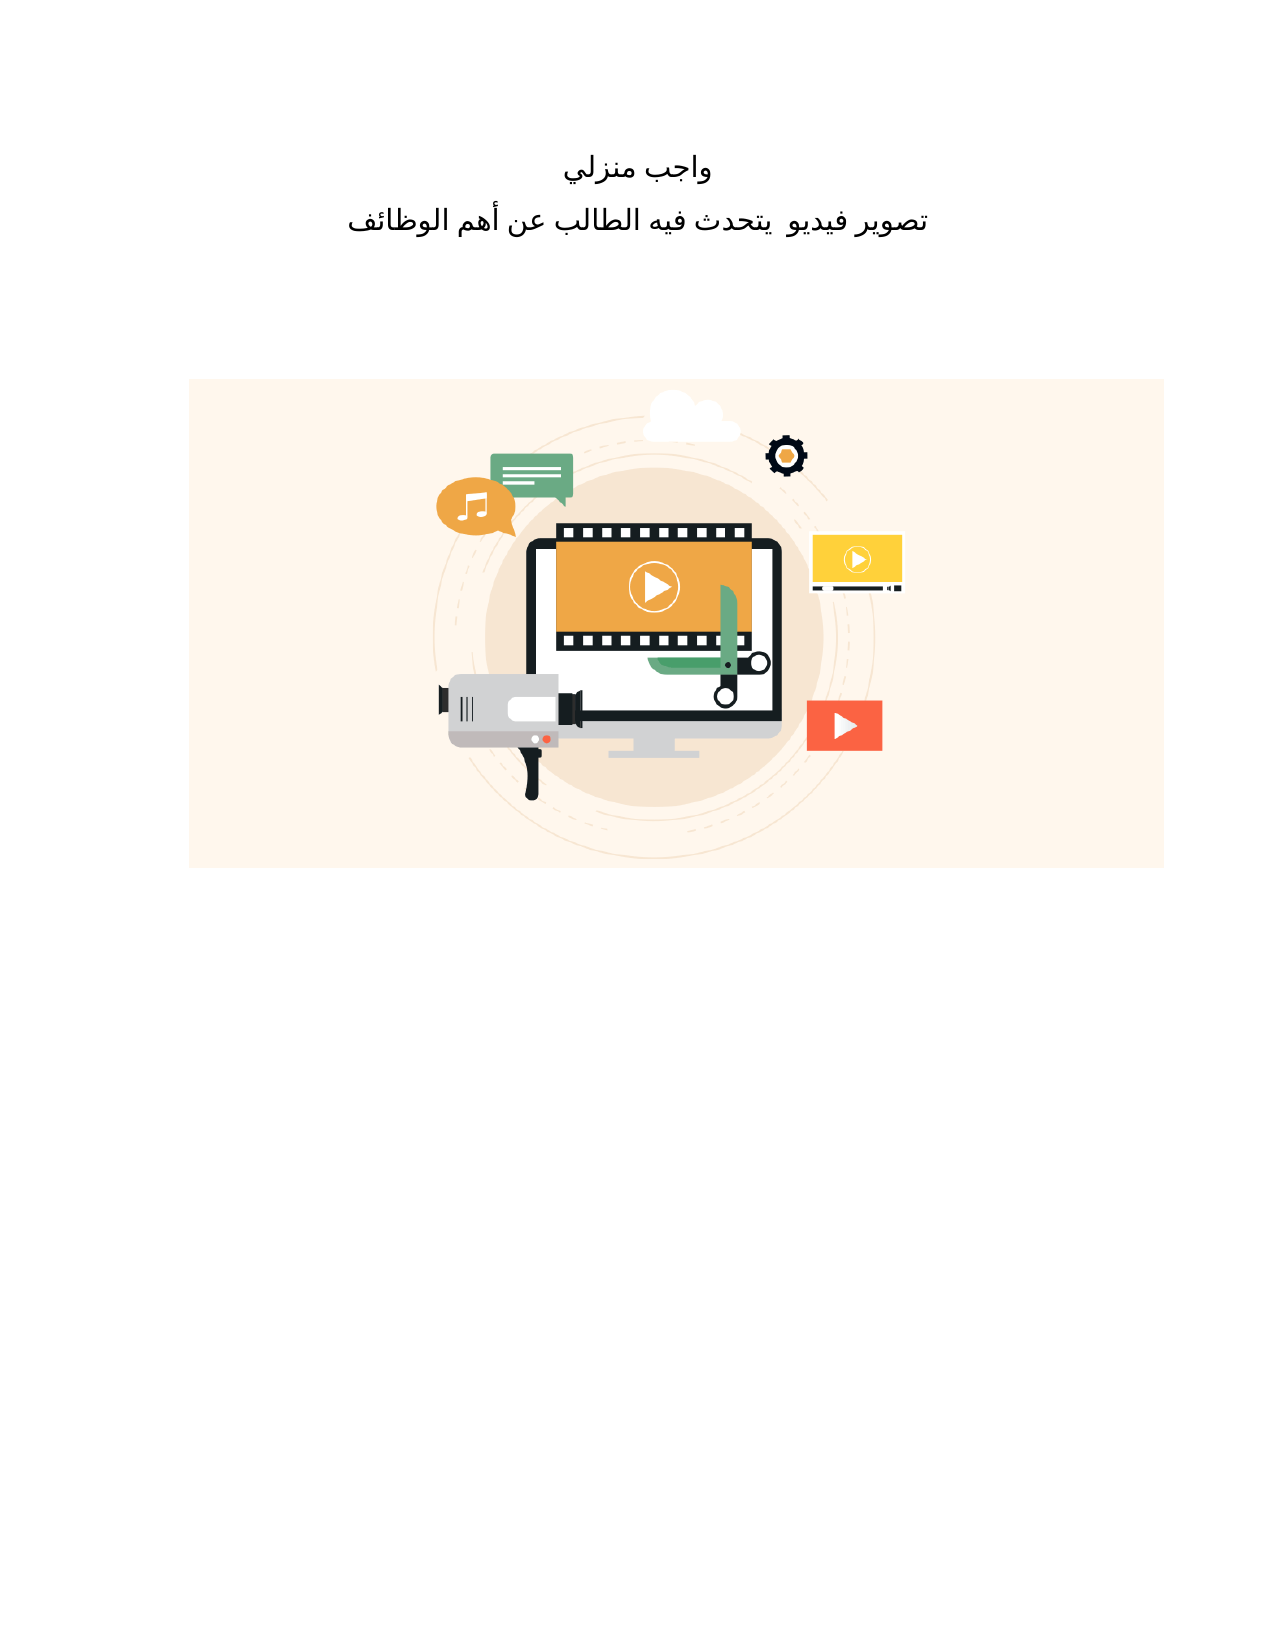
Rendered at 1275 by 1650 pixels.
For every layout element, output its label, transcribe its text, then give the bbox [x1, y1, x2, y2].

text واجب منزلي [150, 150, 1125, 183]
text تصوير فيديو يتحدث فيه الطالب عن أهم الوظائف [150, 203, 1125, 236]
picture [189, 379, 1164, 868]
